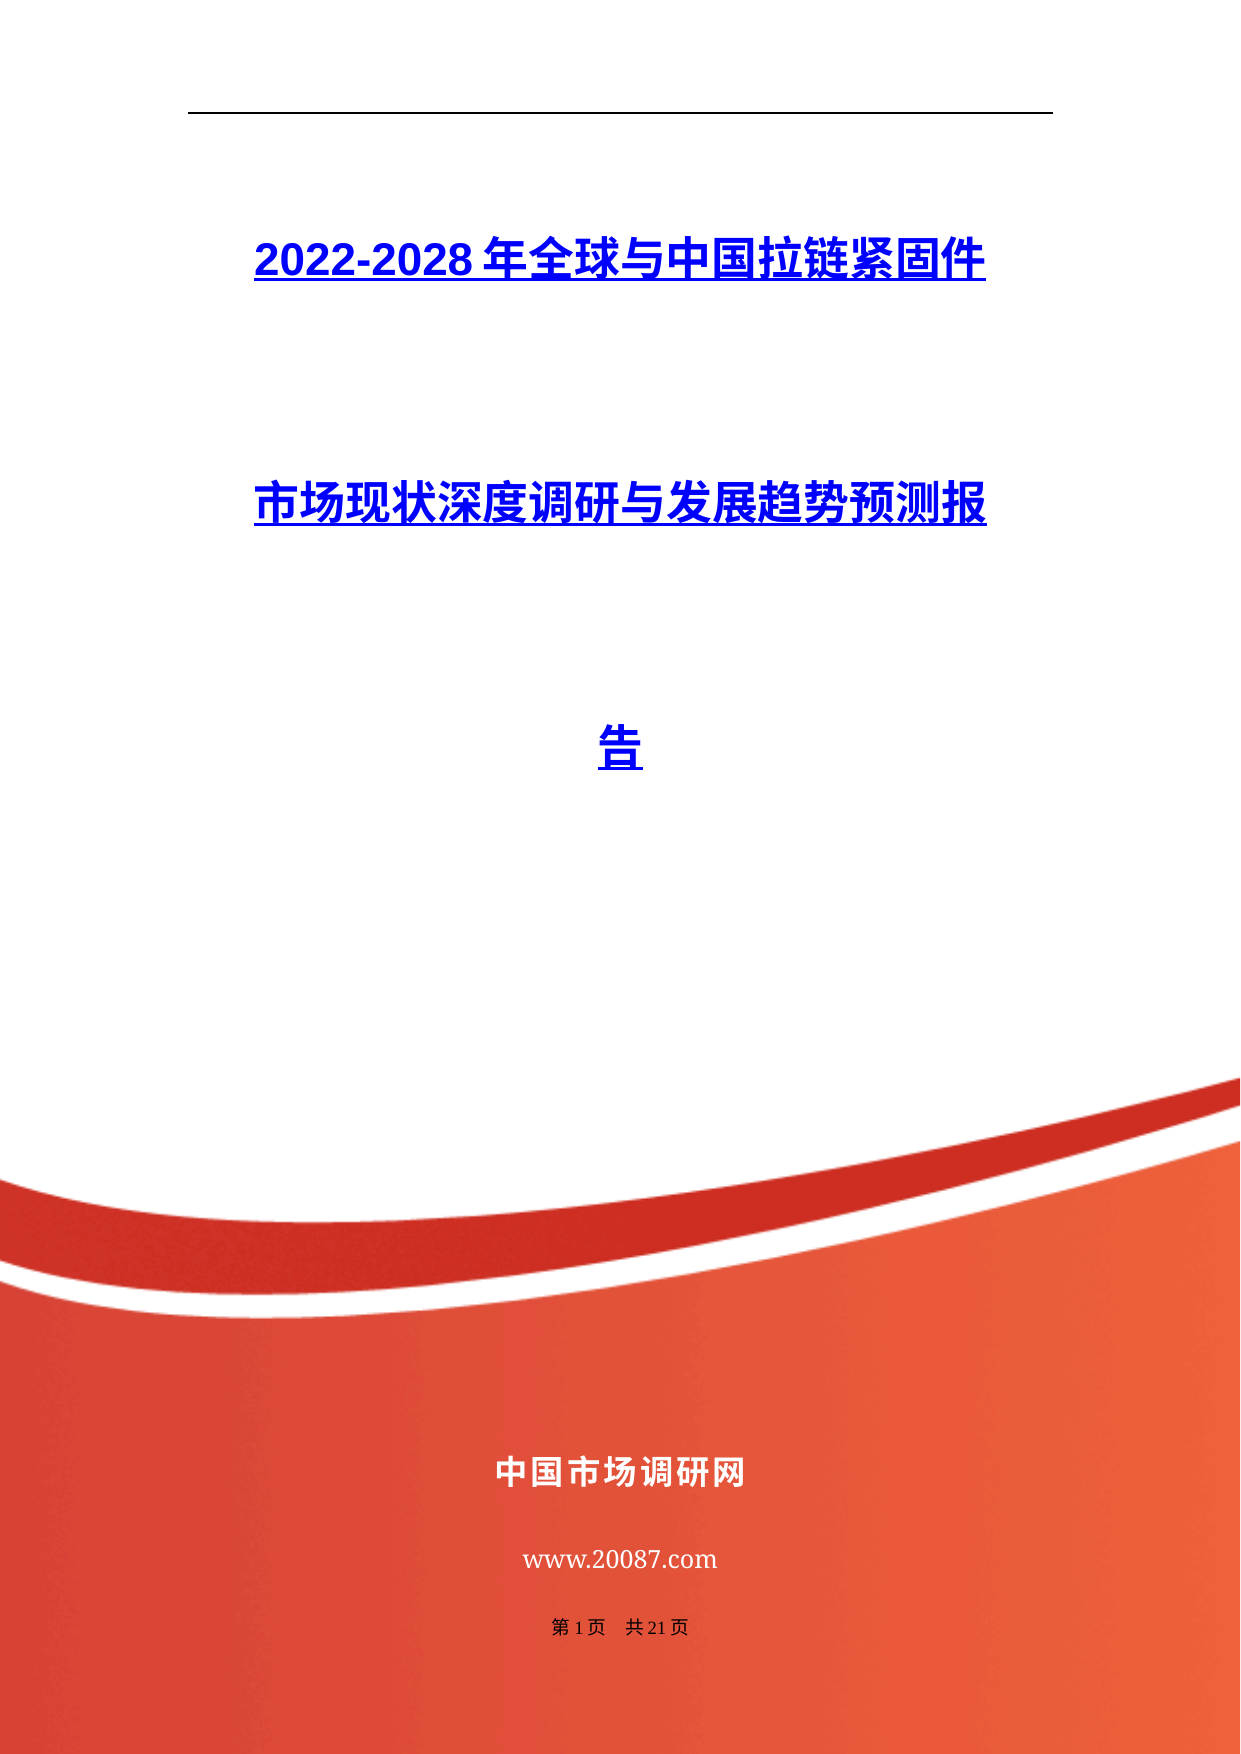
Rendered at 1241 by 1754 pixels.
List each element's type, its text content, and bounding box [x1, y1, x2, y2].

table_header 2022-2028年全球与中国拉链紧固件市场现状深度调研与发展趋势预测报告 [188, 207, 1053, 871]
picture [0, 1006, 1241, 1754]
text www.20087.com [187, 1526, 1053, 1591]
subtitle 中国市场调研网 [187, 1437, 1053, 1502]
